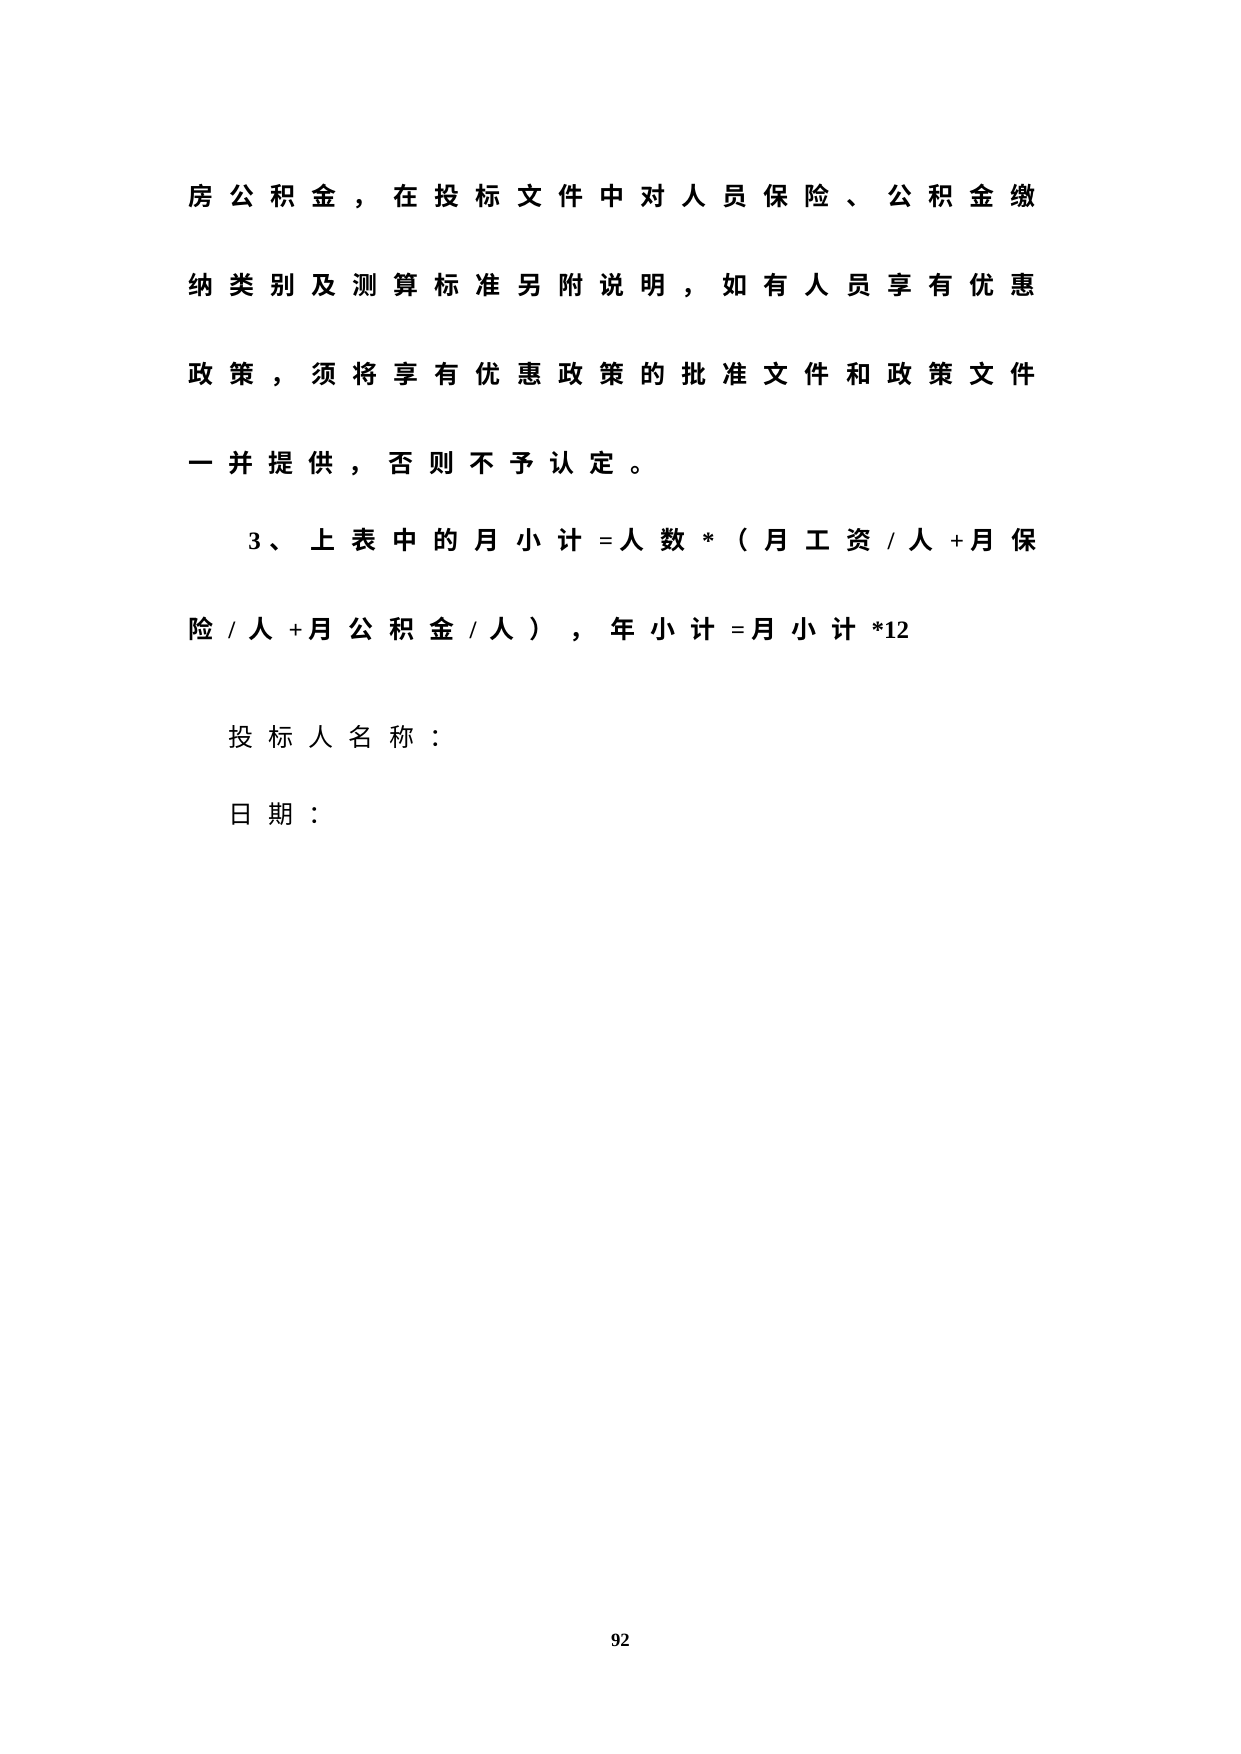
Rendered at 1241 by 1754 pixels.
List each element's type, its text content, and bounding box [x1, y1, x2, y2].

text 3、上表中的月小计=人数*（月工资/人+月保险/人+月公积金/人），年小计=月小计*12 [188, 509, 1052, 658]
text 日期： [188, 783, 1043, 842]
text 投标人名称： [188, 705, 1043, 765]
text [188, 164, 1052, 491]
